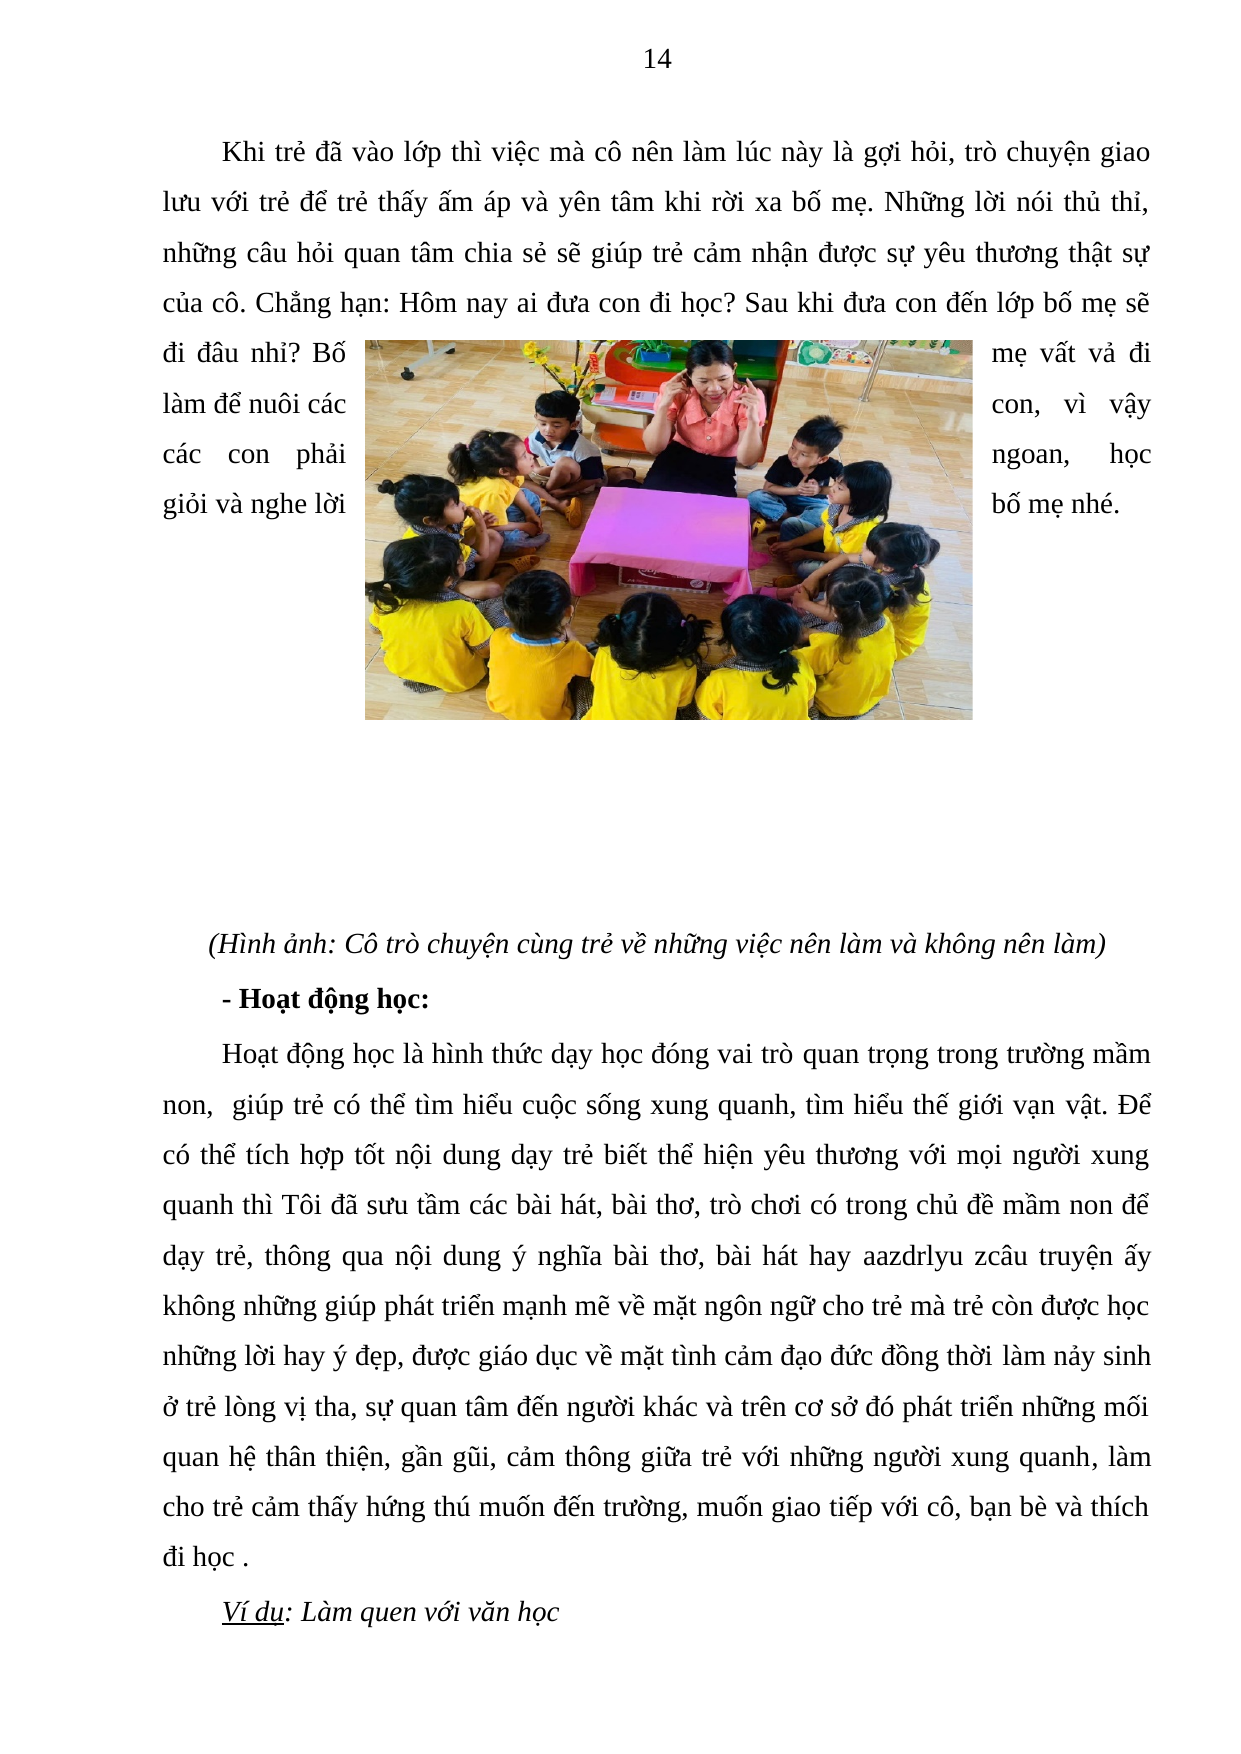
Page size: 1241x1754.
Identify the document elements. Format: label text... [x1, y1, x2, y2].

text - Hoạt động học: [162, 1032, 1152, 1065]
text Khi trẻ đã vào lớp thì việc mà cô nên làm lúc này là gợi hỏi, trò chuyện giao lưu với trẻ để trẻ thấy ấm áp và yên tâm khi rời xa bố mẹ. Những lời nói thủ thỉ, những câu hỏi quan tâm chia sẻ sẽ giúp trẻ cảm nhận được sự yêu thương thật sự của cô. Chẳng hạn: Hôm nay ai đưa con đi học? Sau khi đưa con đến lớp bố mẹ sẽ đi đâu nhỉ? Bố mẹ vất vả đi làm để nuôi các con, vì vậy các con phải ngoan, học giỏi và nghe lời bố mẹ nhé. [162, 134, 1152, 570]
picture [363, 340, 973, 719]
text Hoạt động học là hình thức dạy học đóng vai trò quan trọng trong trường mầm non, giúp trẻ có thể tìm hiểu cuộc sống xung quanh, tìm hiểu thế giới vạn vật. Để có thể tích hợp tốt nội dung dạy trẻ biết thể hiện yêu thương với mọi người xung quanh thì Tôi đã sưu tầm các bài hát, bài thơ, trò chơi có trong chủ đề mầm non để dạy trẻ, thông qua nội dung ý nghĩa bài thơ, bài hát hay aazdrlyu zcâu truyện ấy không những giúp phát triển mạnh mẽ về mặt ngôn ngữ cho trẻ mà trẻ còn được học những lời hay ý đẹp, được giáo dục về mặt tình cảm đạo đức đồng thời làm nảy sinh ở trẻ lòng vị tha, sự quan tâm đến người khác và trên cơ sở đó phát triển những mối quan hệ thân thiện, gần gũi, cảm thông giữa trẻ với những người xung quanh, làm cho trẻ cảm thấy hứng thú muốn đến trường, muốn giao tiếp với cô, bạn bè và thích đi học . [162, 1087, 1152, 1623]
text (Hình ảnh: Cô trò chuyện cùng trẻ về những việc nên làm và không nên làm) [162, 977, 1152, 1010]
